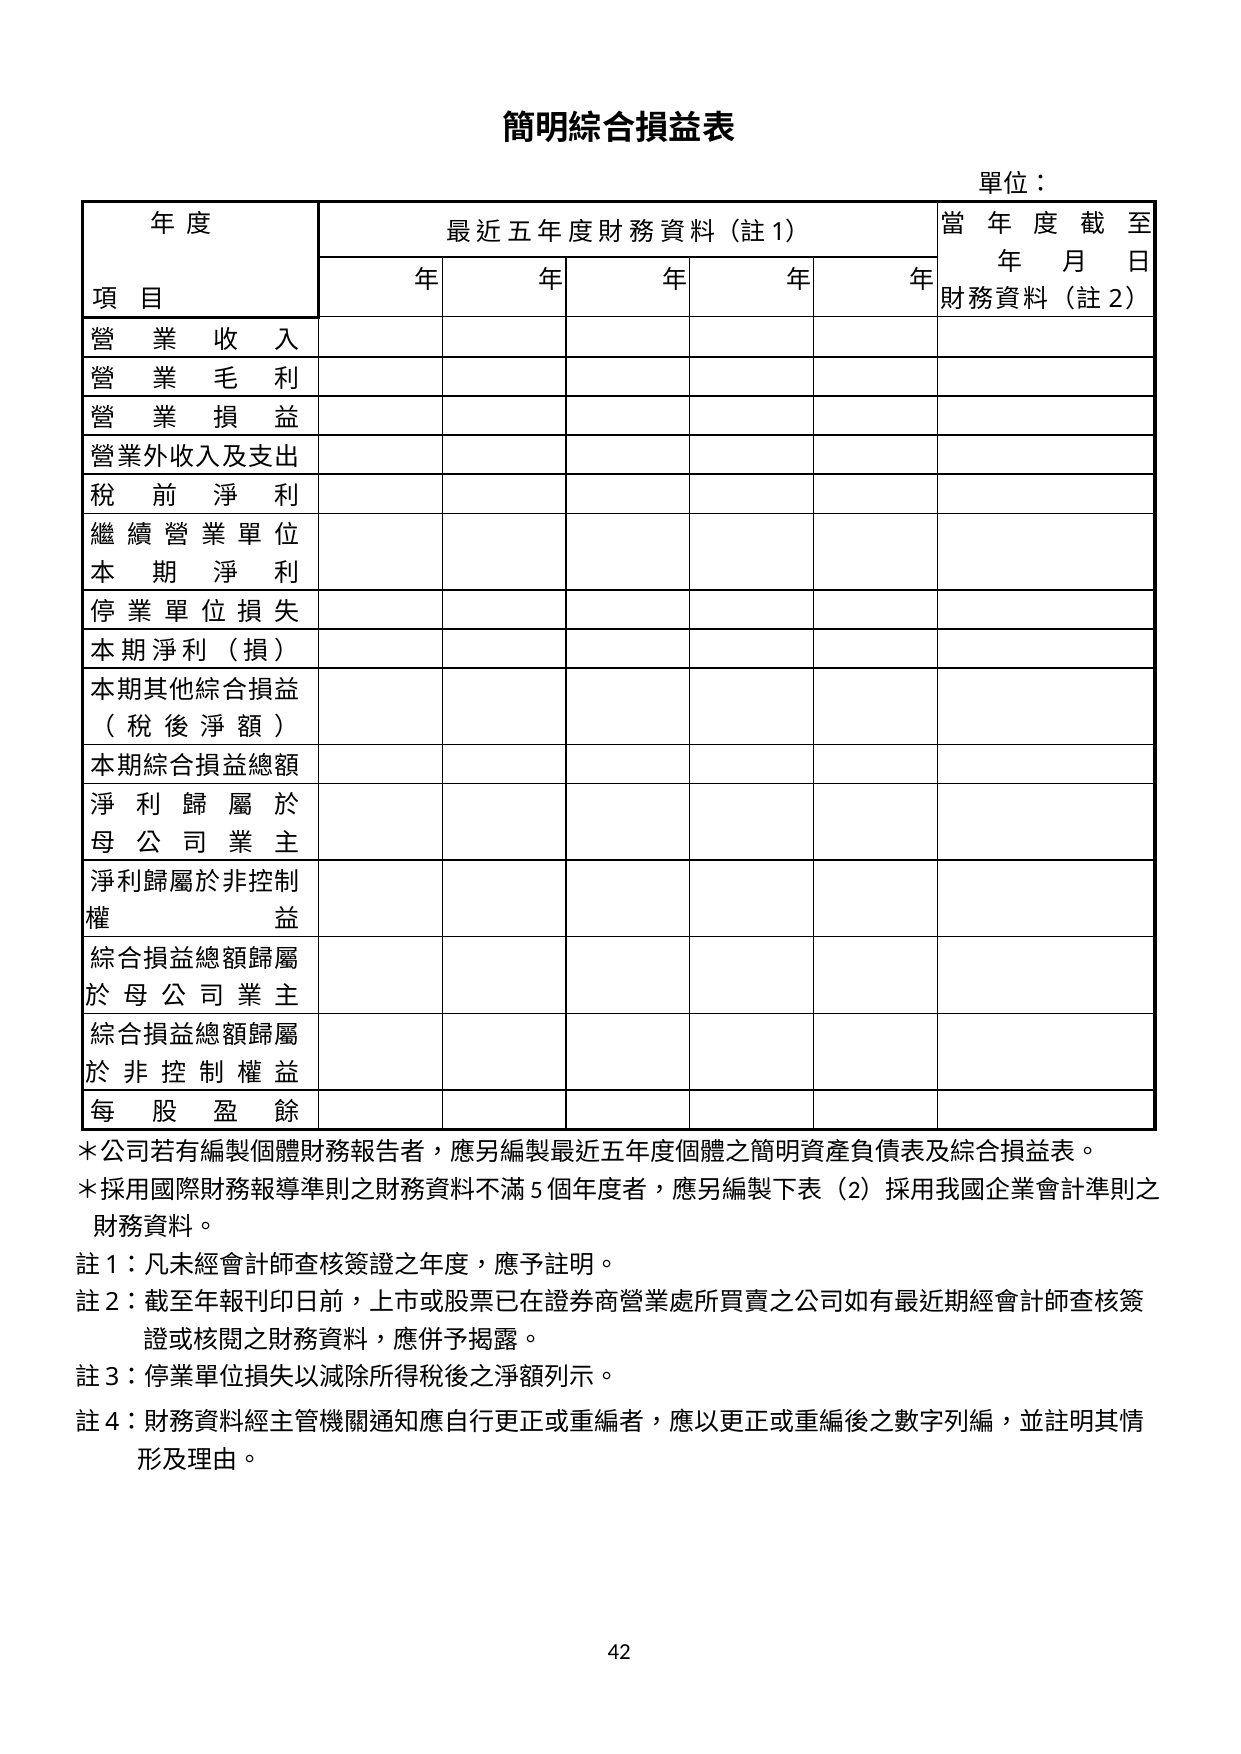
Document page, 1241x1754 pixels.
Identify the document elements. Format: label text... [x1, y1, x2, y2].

table_cell [319, 937, 442, 1012]
table_cell [938, 317, 1153, 356]
table_cell [814, 591, 937, 628]
table_cell [319, 397, 442, 434]
table_cell [690, 669, 813, 744]
table_cell [443, 475, 565, 512]
table_cell [690, 861, 813, 936]
table_cell [938, 937, 1153, 1012]
table_cell 營業毛利 [84, 358, 318, 395]
table_cell 每股盈餘 [84, 1091, 318, 1128]
table_cell [567, 1091, 689, 1128]
table_cell [567, 436, 689, 473]
table_cell [938, 1014, 1153, 1089]
table_cell [814, 1091, 937, 1128]
table_cell [938, 630, 1153, 667]
table_header 最 近 五 年 度 財 務 資 料（註1） [320, 203, 937, 256]
table_cell [567, 591, 689, 628]
text 單位： [75, 162, 1053, 200]
table_cell [443, 784, 565, 859]
text 註2：截至年報刊印日前，上市或股票已在證券商營業處所買賣之公司如有最近期經會計師查核簽證或核閱之財務資料，應併予揭露。 [75, 1281, 1162, 1356]
table_cell [690, 745, 813, 783]
table_cell [443, 630, 565, 667]
table_cell [443, 1091, 565, 1128]
table_cell [814, 784, 937, 859]
table_cell [443, 1014, 565, 1089]
table_cell 繼續營業單位 本期淨利 [84, 514, 318, 589]
table_cell [319, 317, 442, 356]
table_cell [319, 1014, 442, 1089]
table_cell [938, 436, 1153, 473]
table_cell 營業外收入及支出 [84, 436, 318, 473]
table_cell 營業收入 [84, 319, 318, 356]
table_cell [567, 514, 689, 589]
table_cell [319, 1091, 442, 1128]
table_header 當年度截至 年 月 日 財務資料（註2） [938, 203, 1153, 316]
table_header 年 度 項 目 [84, 203, 317, 316]
table_cell [814, 861, 937, 936]
table_cell [938, 1091, 1153, 1128]
table_cell [814, 1014, 937, 1089]
table_cell 本期淨利（損） [84, 630, 318, 667]
table_cell [319, 514, 442, 589]
table_cell 年 [320, 258, 442, 316]
table_cell [814, 745, 937, 783]
table_cell [319, 669, 442, 744]
text ＊採用國際財務報導準則之財務資料不滿5個年度者，應另編製下表（2）採用我國企業會計準則之財務資料。 [75, 1169, 1162, 1244]
table_cell [690, 784, 813, 859]
table_cell 綜合損益總額歸屬於母公司業主 [84, 937, 318, 1012]
table_cell 年 [567, 258, 689, 316]
table_cell [567, 358, 689, 395]
table_cell 稅前淨利 [84, 475, 318, 512]
table_cell [567, 317, 689, 356]
table_cell [443, 591, 565, 628]
table_cell 年 [814, 258, 937, 316]
table_cell 年 [443, 258, 565, 316]
table_cell [814, 358, 937, 395]
table_cell [690, 475, 813, 512]
table_cell [443, 514, 565, 589]
table_cell [567, 745, 689, 783]
table_cell [690, 1091, 813, 1128]
table_cell [938, 514, 1153, 589]
table_cell [443, 358, 565, 395]
table_cell [938, 784, 1153, 859]
table_cell [567, 784, 689, 859]
table_cell [567, 861, 689, 936]
table_cell [690, 937, 813, 1012]
table_cell [938, 358, 1153, 395]
table_cell [567, 1014, 689, 1089]
table_cell [319, 861, 442, 936]
table_cell [319, 745, 442, 783]
table_cell [814, 937, 937, 1012]
table_cell 綜合損益總額歸屬於非控制權益 [84, 1014, 318, 1089]
table_cell [443, 317, 565, 356]
table_cell [938, 591, 1153, 628]
table_cell [567, 937, 689, 1012]
table_cell [443, 861, 565, 936]
table_cell [938, 745, 1153, 783]
table_cell [690, 358, 813, 395]
table_cell [690, 630, 813, 667]
table_cell 本期綜合損益總額 [84, 745, 318, 783]
table_cell [938, 669, 1153, 744]
table_cell 淨利歸屬於 母公司業主 [84, 784, 318, 859]
text 註3：停業單位損失以減除所得稅後之淨額列示。 [75, 1356, 1162, 1394]
table_cell [319, 436, 442, 473]
table_cell [814, 397, 937, 434]
table_cell 年 [690, 258, 813, 316]
table_cell 淨利歸屬於非控制權益 [84, 861, 318, 936]
table_cell [443, 397, 565, 434]
text 註4：財務資料經主管機關通知應自行更正或重編者，應以更正或重編後之數字列編，並註明其情形及理由。 [75, 1401, 1162, 1476]
text 簡明綜合損益表 [75, 87, 1162, 162]
table_cell 營業損益 [84, 397, 318, 434]
text ＊公司若有編製個體財務報告者，應另編製最近五年度個體之簡明資產負債表及綜合損益表。 [75, 1131, 1162, 1169]
table_cell [319, 784, 442, 859]
table_cell [567, 475, 689, 512]
table_cell [319, 358, 442, 395]
table_cell [443, 745, 565, 783]
table_cell [814, 475, 937, 512]
table_cell [690, 436, 813, 473]
table_cell [814, 514, 937, 589]
table_cell [567, 397, 689, 434]
table_cell [814, 317, 937, 356]
table_cell [319, 630, 442, 667]
table_cell [319, 475, 442, 512]
table_cell [319, 591, 442, 628]
table_cell [814, 669, 937, 744]
table_cell [567, 669, 689, 744]
table_cell [814, 630, 937, 667]
table_cell [814, 436, 937, 473]
table_cell 停業單位損失 [84, 591, 318, 628]
table_cell [938, 475, 1153, 512]
table_cell [443, 436, 565, 473]
table_cell [690, 1014, 813, 1089]
table_cell [938, 397, 1153, 434]
table_cell [567, 630, 689, 667]
table_cell [690, 317, 813, 356]
table_cell [443, 937, 565, 1012]
table_cell [690, 397, 813, 434]
table_cell [938, 861, 1153, 936]
table_cell [443, 669, 565, 744]
table_cell [690, 514, 813, 589]
table_cell 本期其他綜合損益 （稅後淨額） [84, 669, 318, 744]
text 註1：凡未經會計師查核簽證之年度，應予註明。 [75, 1244, 1162, 1281]
table_cell [690, 591, 813, 628]
